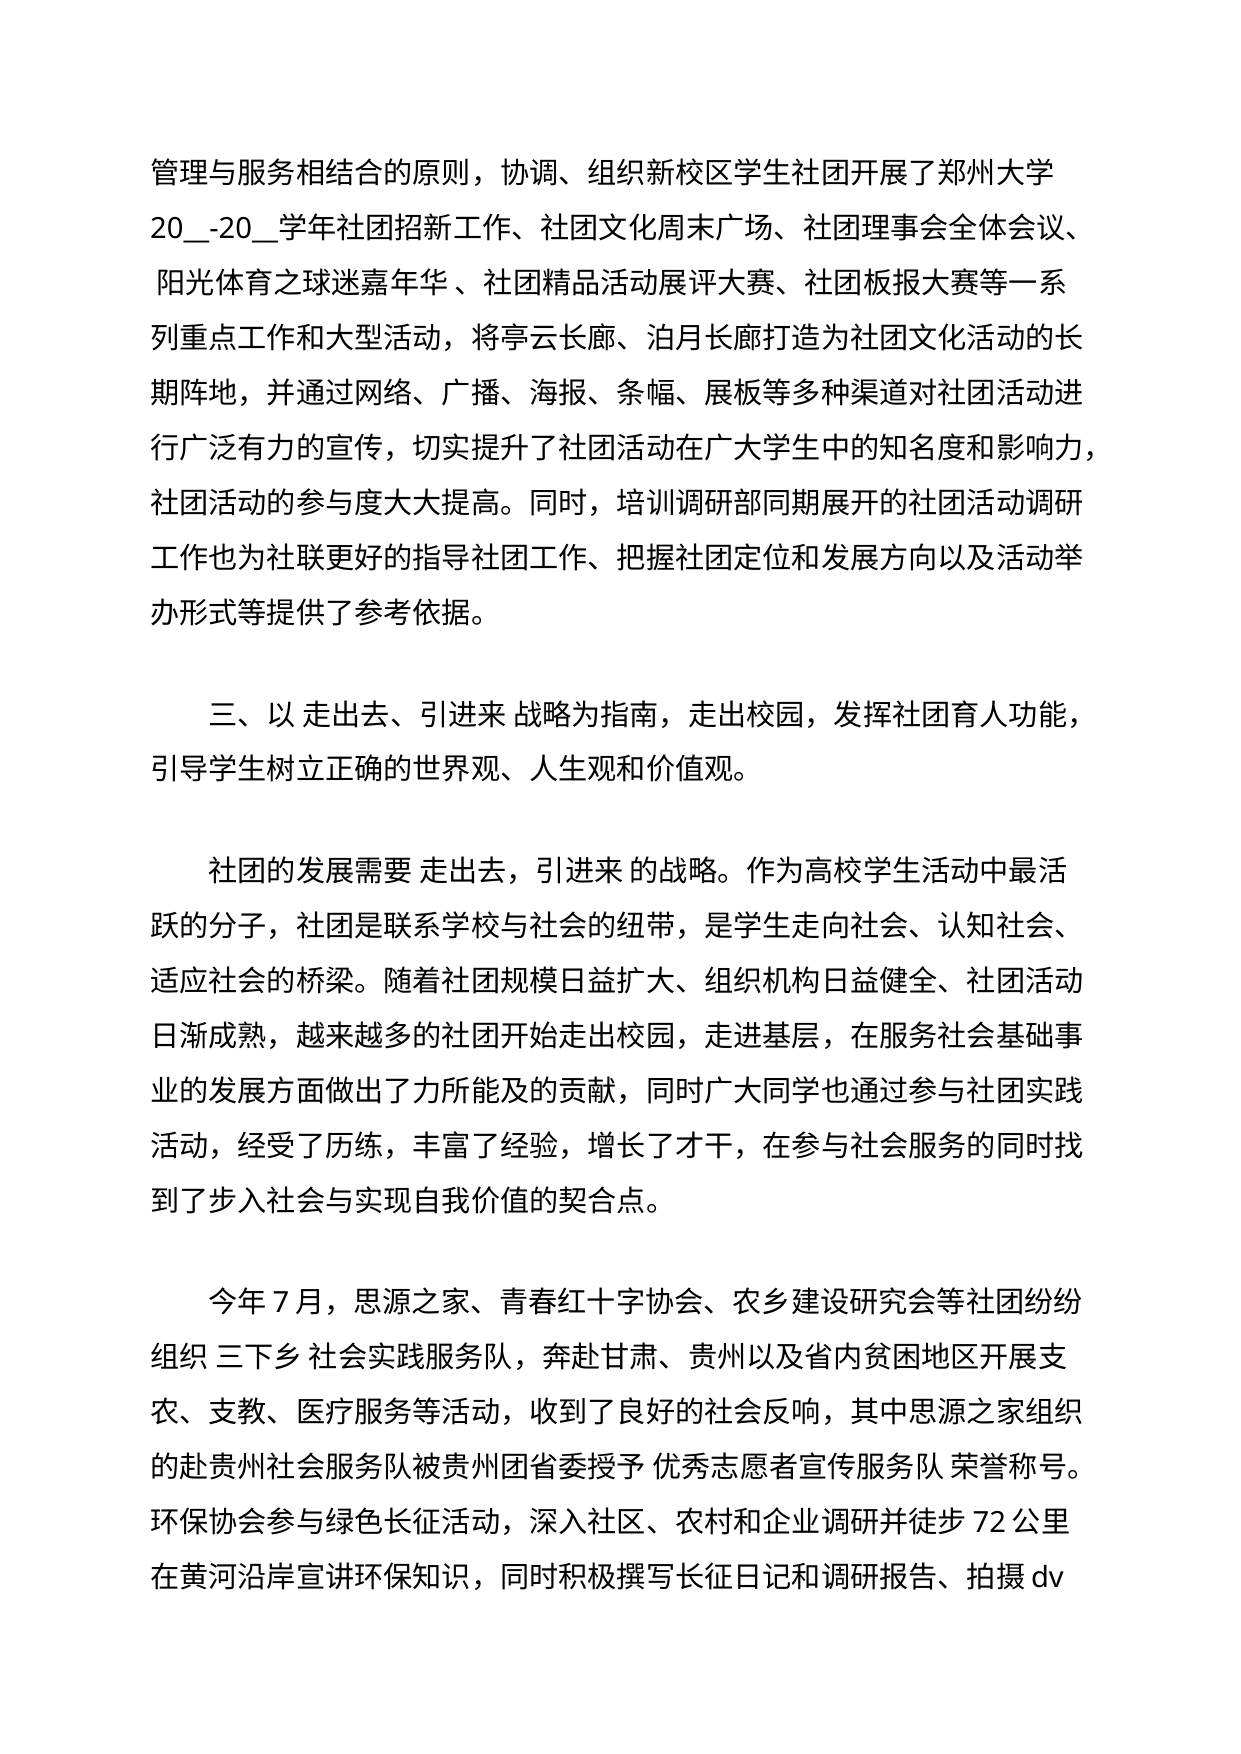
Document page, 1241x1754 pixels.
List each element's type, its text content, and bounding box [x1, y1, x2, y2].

text 三、以 走出去、引进来 战略为指南，走出校园，发挥社团育人功能，引导学生树立正确的世界观、人生观和价值观。 [150, 691, 1090, 788]
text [150, 150, 1090, 632]
text 社团的发展需要 走出去，引进来 的战略。作为高校学生活动中最活跃的分子，社团是联系学校与社会的纽带，是学生走向社会、认知社会、适应社会的桥梁。随着社团规模日益扩大、组织机构日益健全、社团活动日渐成熟，越来越多的社团开始走出校园，走进基层，在服务社会基础事业的发展方面做出了力所能及的贡献，同时广大同学也通过参与社团实践活动，经受了历练，丰富了经验，增长了才干，在参与社会服务的同时找到了步入社会与实现自我价值的契合点。 [150, 848, 1090, 1219]
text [150, 1279, 1090, 1596]
